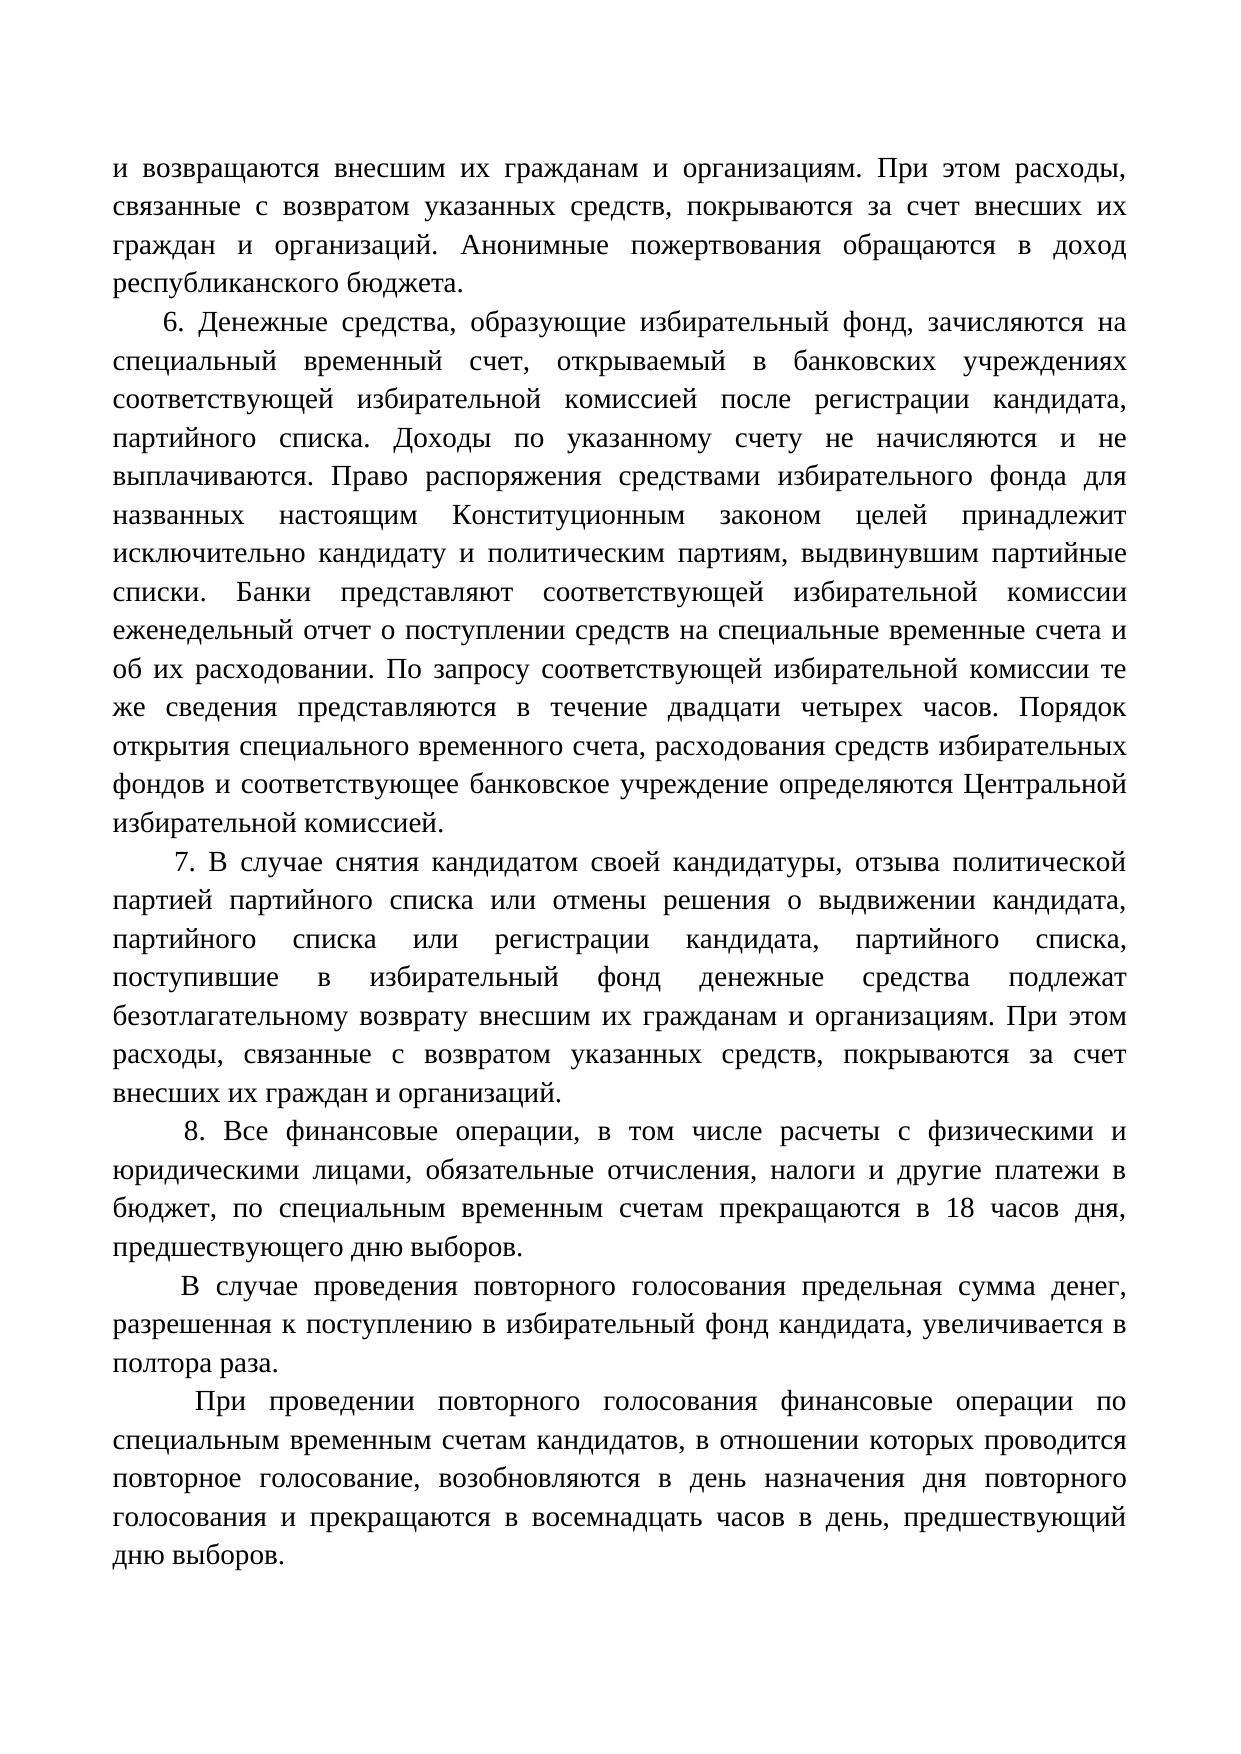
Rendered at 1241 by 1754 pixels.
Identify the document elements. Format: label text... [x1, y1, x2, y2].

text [112, 150, 1128, 299]
text 8. Все финансовые операции, в том числе расчеты с физическими и юридическими лицами, обязательные отчисления, налоги и другие платежи в бюджет, по специальным временным счетам прекращаются в 18 часов дня, предшествующего дню выборов. [112, 1113, 1128, 1263]
text В случае проведения повторного голосования предельная сумма денег, разрешенная к поступлению в избирательный фонд кандидата, увеличивается в полтора раза. [112, 1268, 1128, 1378]
text 6. Денежные средства, образующие избирательный фонд, зачисляются на специальный временный счет, открываемый в банковских учреждениях соответствующей избирательной комиссией после регистрации кандидата, партийного списка. Доходы по указанному счету не начисляются и не выплачиваются. Право распоряжения средствами избирательного фонда для названных настоящим Конституционным законом целей принадлежит исключительно кандидату и политическим партиям, выдвинувшим партийные списки. Банки представляют соответствующей избирательной комиссии еженедельный отчет о поступлении средств на специальные временные счета и об их расходовании. По запросу соответствующей избирательной комиссии те же сведения представляются в течение двадцати четырех часов. Порядок открытия специального временного счета, расходования средств избирательных фондов и соответствующее банковское учреждение определяются Центральной избирательной комиссией. [112, 304, 1128, 839]
text При проведении повторного голосования финансовые операции по специальным временным счетам кандидатов, в отношении которых проводится повторное голосование, возобновляются в день назначения дня повторного голосования и прекращаются в восемнадцать часов в день, предшествующий дню выборов. [112, 1383, 1128, 1571]
text 7. В случае снятия кандидатом своей кандидатуры, отзыва политической партией партийного списка или отмены решения о выдвижении кандидата, партийного списка или регистрации кандидата, партийного списка, поступившие в избирательный фонд денежные средства подлежат безотлагательному возврату внесшим их гражданам и организациям. При этом расходы, связанные с возвратом указанных средств, покрываются за счет внесших их граждан и организаций. [112, 844, 1128, 1108]
